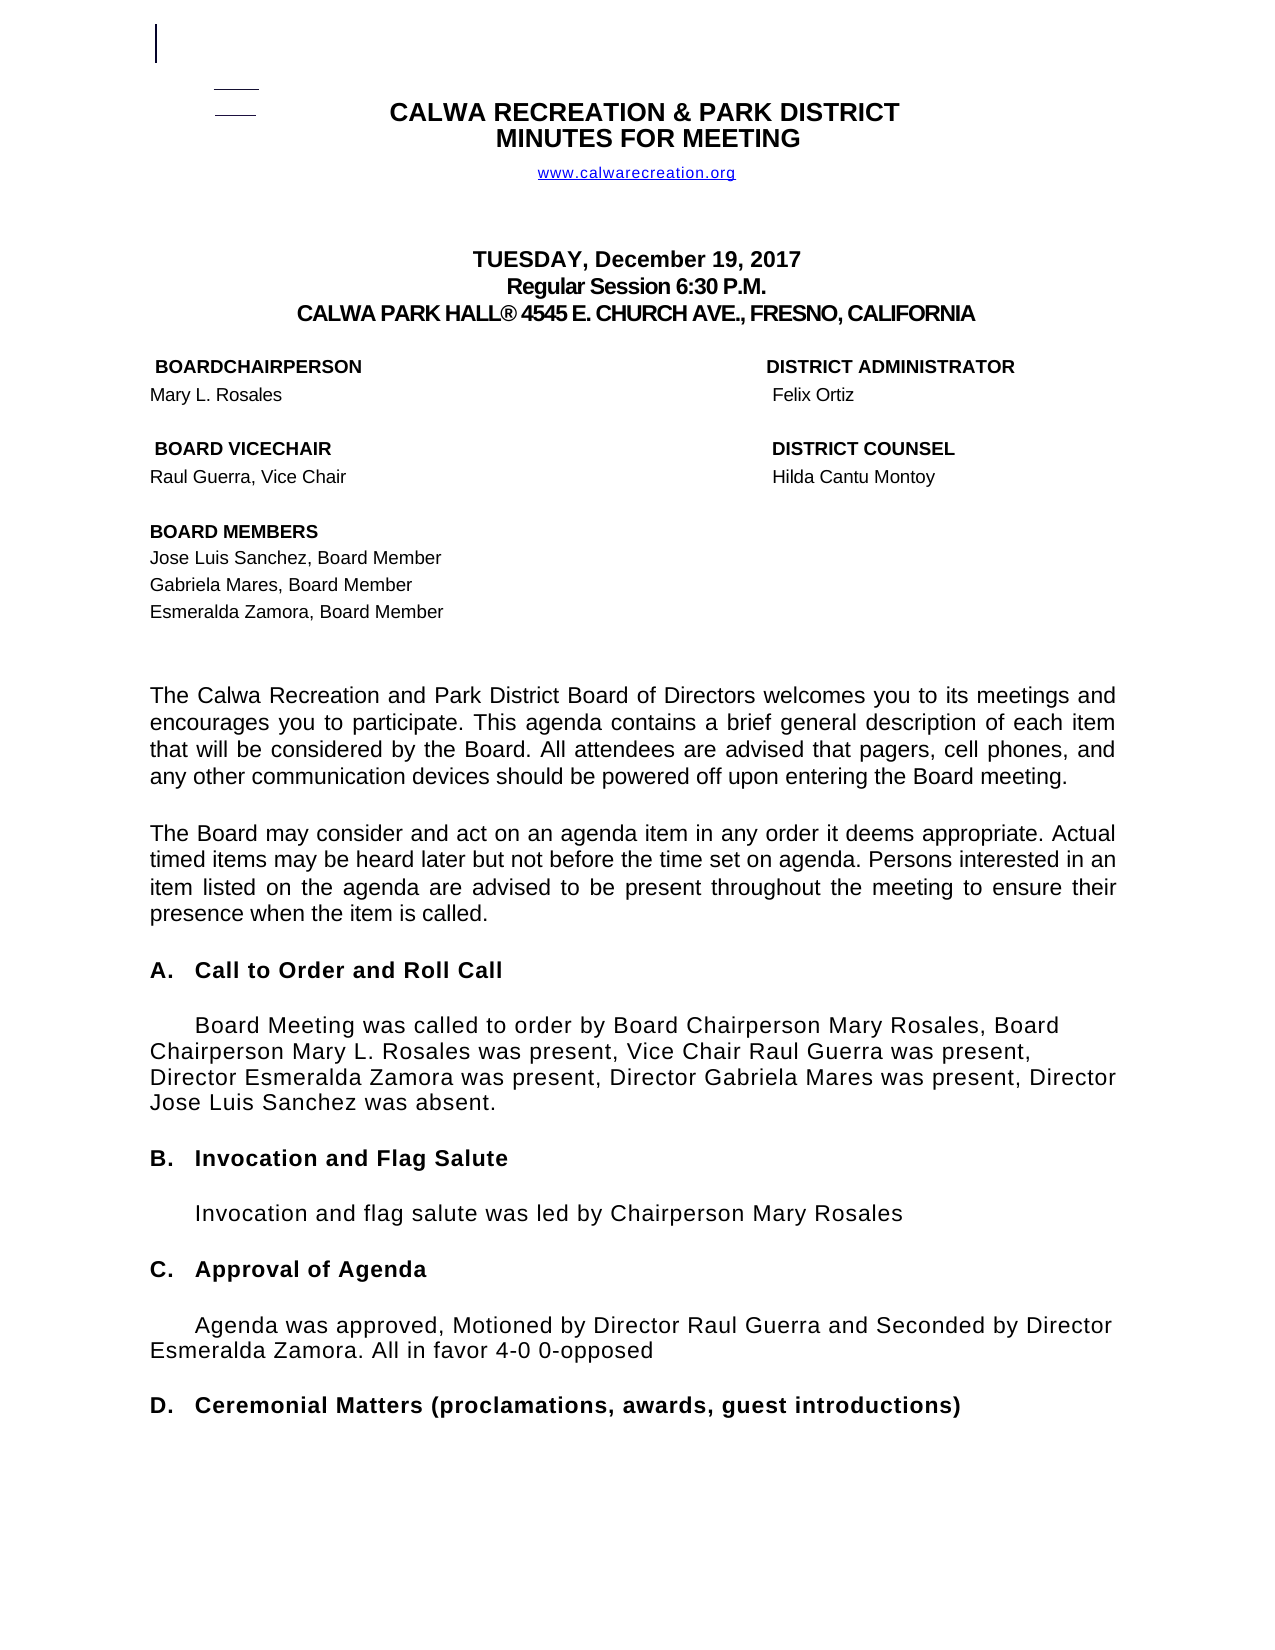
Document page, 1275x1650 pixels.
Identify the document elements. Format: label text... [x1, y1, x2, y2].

table_header DISTRICT ADMINISTRATOR [568, 359, 1124, 378]
text The Calwa Recreation and Park District Board of Directors welcomes you to its meetings and encourages you to participate. This agenda contains a brief general description of each item that will be considered by the Board. All attendees are advised that pagers, cell phones, and any other communication devices should be powered off upon entering the Board meeting. [149, 682, 1117, 790]
text The Board may consider and act on an agenda item in any order it deems appropriate. Actual timed items may be heard later but not before the time set on agenda. Persons interested in an item listed on the agenda are advised to be present throughout the meeting to ensure their presence when the item is called. [149, 819, 1117, 927]
table_header DISTRICT COUNSEL [555, 440, 1124, 460]
text Mary L. Rosales Felix Ortiz [149, 386, 1124, 406]
list Invocation and Flag Salute [149, 1146, 1124, 1171]
text Raul Guerra, Vice Chair Hilda Cantu Montoy [149, 467, 1124, 487]
list Ceremonial Matters (proclamations, awards, guest introductions) [149, 1393, 1124, 1419]
text TUESDAY, December 19, 2017 [149, 247, 1124, 273]
text Jose Luis Sanchez, Board Member Gabriela Mares, Board Member Esmeralda Zamora, Board Member [149, 543, 1124, 624]
text Board Meeting was called to order by Board Chairperson Mary Rosales, Board Chairperson Mary L. Rosales was present, Vice Chair Raul Guerra was present, Director Esmeralda Zamora was present, Director Gabriela Mares was present, Director Jose Luis Sanchez was absent. [149, 1013, 1124, 1116]
list Call to Order and Roll Call [149, 958, 1124, 983]
text www.calwarecreation.org [149, 163, 1124, 182]
list Approval of Agenda [149, 1257, 1124, 1282]
text CALWA PARK HALL® 4545 E. CHURCH AVE., FRESNO, CALIFORNIA [149, 301, 1124, 327]
table_header BOARDCHAIRPERSON [150, 359, 568, 378]
text Invocation and flag salute was led by Chairperson Mary Rosales [149, 1201, 1124, 1227]
text Agenda was approved, Motioned by Director Raul Guerra and Seconded by Director Esmeralda Zamora. All in favor 4-0 0-opposed [149, 1313, 1124, 1364]
table_header BOARD VICECHAIR [150, 440, 555, 460]
text BOARD MEMBERS [149, 522, 1124, 543]
text Regular Session 6:30 P.M. [149, 274, 1124, 300]
text CALWA RECREATION & PARK DISTRICT MINUTES FOR MEETING [172, 100, 1124, 153]
